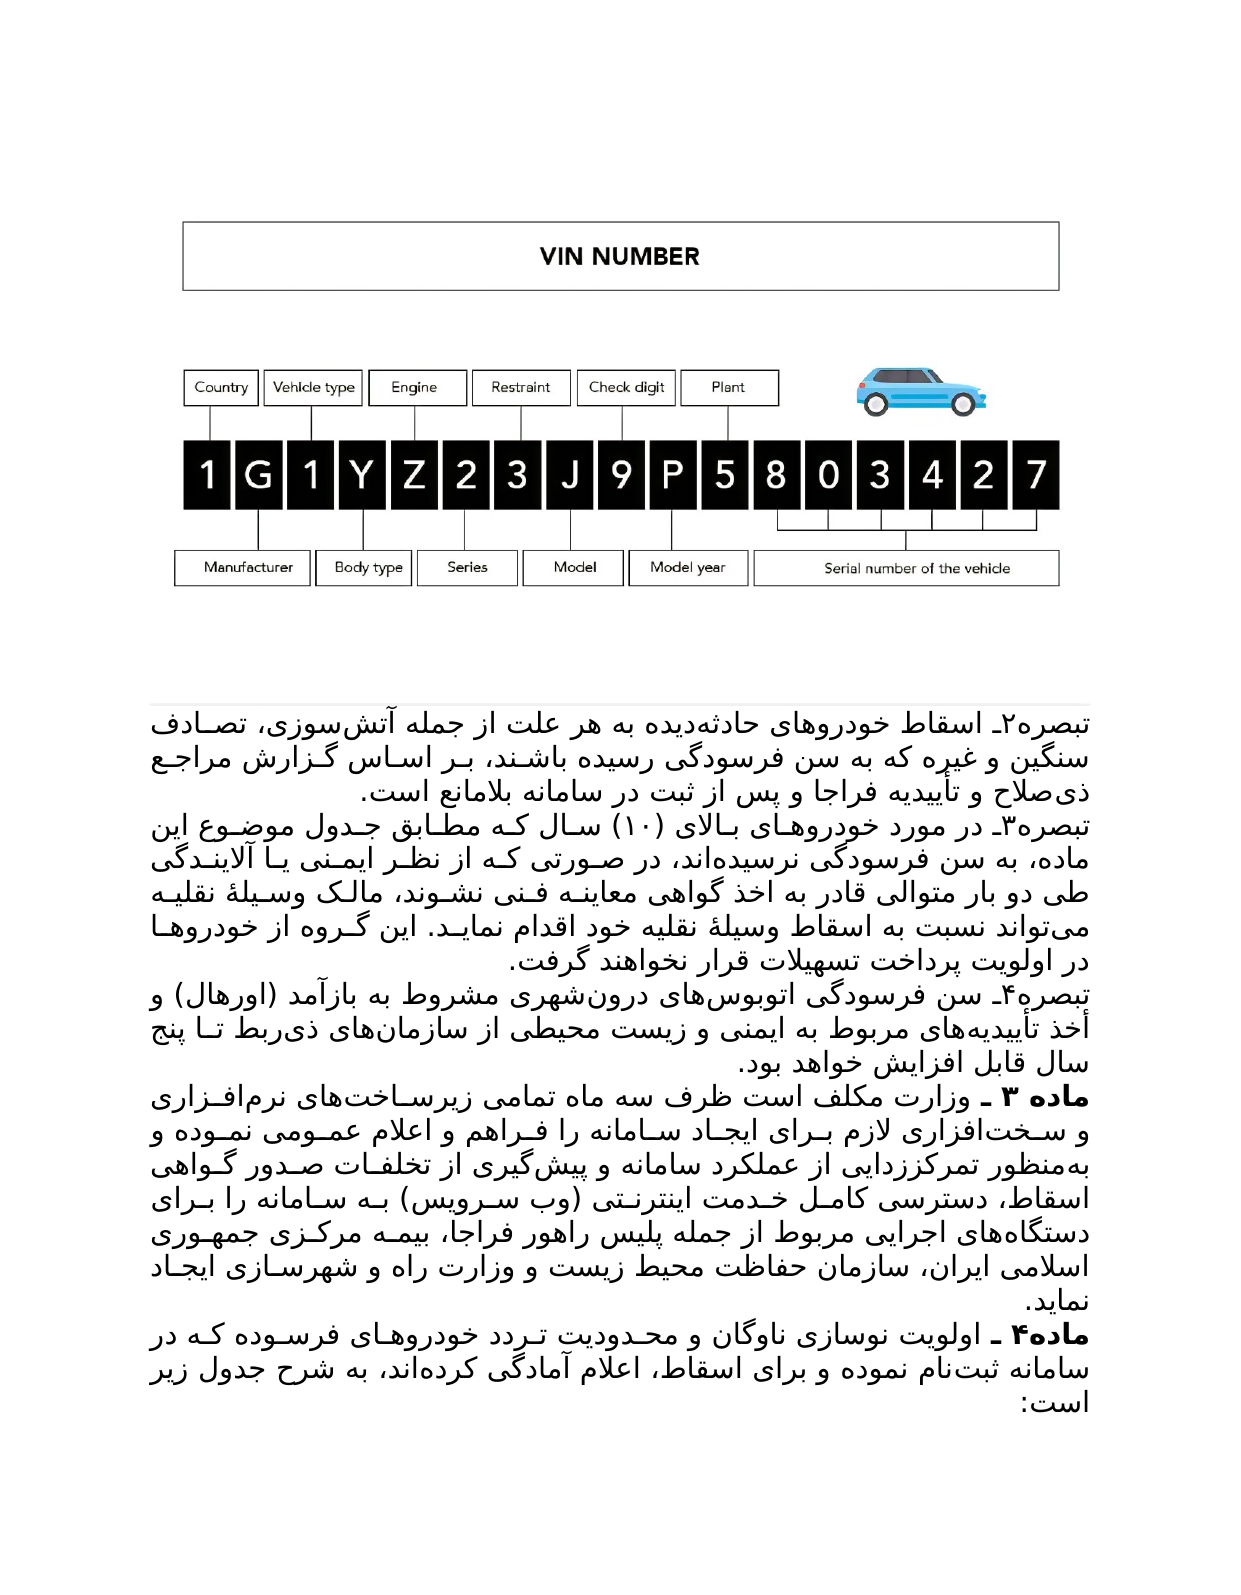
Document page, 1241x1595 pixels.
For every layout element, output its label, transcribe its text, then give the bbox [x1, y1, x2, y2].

picture [149, 141, 1091, 706]
text ماده ۳ ـ وزارت مکلف است ظرف سه ماه تمامی زیرساخت‌های نرم‌افزاری و سخت‌افزاری لازم برای ایجاد سامانه را فراهم و اعلام عمومی نموده و به‌منظور تمرکززدایی از عملکرد سامانه و پیش‌گیری از تخلفات صدور گواهی اسقاط، دسترسی کامل خدمت اینترنتی (وب سرویس) به سامانه را برای دستگاه‌های اجرایی مربوط از جمله پلیس راهور فراجا، بیمه مرکزی جمهوری اسلامی ایران، سازمان حفاظت محیط زیست و وزارت راه و شهرسازی ایجاد نماید. [150, 1079, 1090, 1317]
text تبصره۳ـ در مورد خودروهای بالای (۱۰) سال که مطابق جدول موضوع این ماده، به سن فرسودگی نرسیده‌اند، در صورتی که از نظر ایمنی یا آلایندگی طی دو بار متوالی قادر به اخذ گواهی معاینه فنی نشوند، مالک وسیلۀ نقلیه می‌تواند نسبت به اسقاط وسیلۀ نقلیه خود اقدام نماید. این گروه از خودروها در اولویت پرداخت تسهیلات قرار نخواهند گرفت. [150, 808, 1090, 978]
text ماده۴ ـ اولویت نوسازی ناوگان و محدودیت تردد خودروهای فرسوده که در سامانه ثبت‌نام نموده و برای اسقاط، اعلام آمادگی کرده‌اند، به‌ شرح جدول زیر است: [150, 1317, 1090, 1419]
text تبصره۲ـ اسقاط خودروهای حادثه‌دیده به هر علت از جمله آتش‌سوزی، تصادف سنگین و غیره که به سن فرسودگی رسیده باشند، بر اساس گزارش مراجع ذی‌صلاح و تأییدیه فراجا و پس از ثبت در سامانه بلامانع است. [150, 706, 1090, 808]
text تبصره۴ـ سن فرسودگی اتوبوس‌های درون‌شهری مشروط به بازآمد (اورهال) و أخذ تأییدیه‌های مربوط به ایمنی و زیست محیطی از سازمان‌های ذی‌ربط تا پنج سال قابل افزایش خواهد بود. [150, 978, 1090, 1079]
